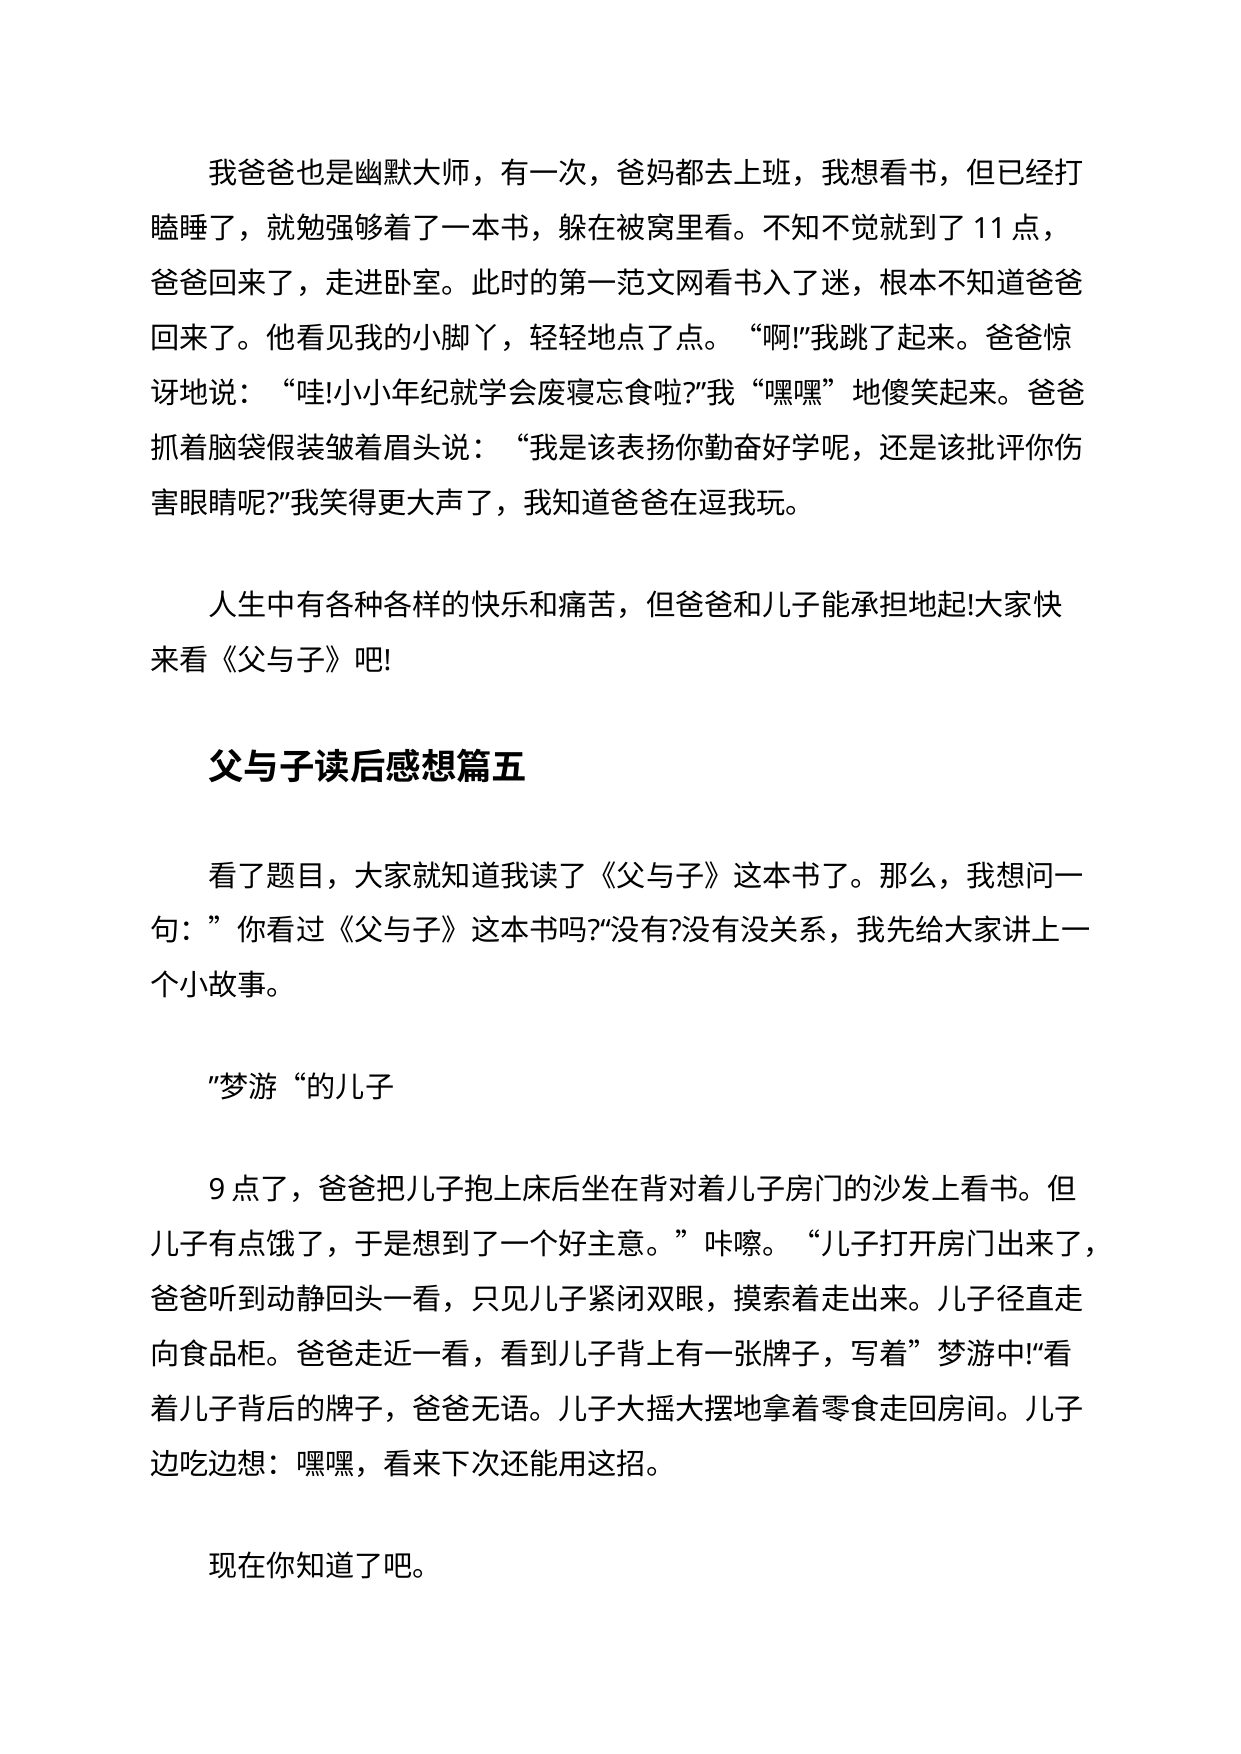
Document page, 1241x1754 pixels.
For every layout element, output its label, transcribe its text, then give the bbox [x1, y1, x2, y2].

text 看了题目，大家就知道我读了《父与子》这本书了。那么，我想问一句：”你看过《父与子》这本书吗?“没有?没有没关系，我先给大家讲上一个小故事。 [150, 852, 1090, 1004]
text 人生中有各种各样的快乐和痛苦，但爸爸和儿子能承担地起!大家快来看《父与子》吧! [150, 582, 1090, 679]
text 现在你知道了吧。 [150, 1542, 1090, 1584]
text 父与子读后感想篇五 [150, 739, 1090, 790]
text 9点了，爸爸把儿子抱上床后坐在背对着儿子房门的沙发上看书。但儿子有点饿了，于是想到了一个好主意。”咔嚓。“儿子打开房门出来了，爸爸听到动静回头一看，只见儿子紧闭双眼，摸索着走出来。儿子径直走向食品柜。爸爸走近一看，看到儿子背上有一张牌子，写着”梦游中!“看着儿子背后的牌子，爸爸无语。儿子大摇大摆地拿着零食走回房间。儿子边吃边想：嘿嘿，看来下次还能用这招。 [150, 1166, 1090, 1483]
text ”梦游“的儿子 [150, 1064, 1090, 1106]
text 我爸爸也是幽默大师，有一次，爸妈都去上班，我想看书，但已经打瞌睡了，就勉强够着了一本书，躲在被窝里看。不知不觉就到了11点，爸爸回来了，走进卧室。此时的第一范文网看书入了迷，根本不知道爸爸回来了。他看见我的小脚丫，轻轻地点了点。“啊!”我跳了起来。爸爸惊讶地说：“哇!小小年纪就学会废寝忘食啦?”我“嘿嘿”地傻笑起来。爸爸抓着脑袋假装皱着眉头说：“我是该表扬你勤奋好学呢，还是该批评你伤害眼睛呢?”我笑得更大声了，我知道爸爸在逗我玩。 [150, 150, 1090, 522]
